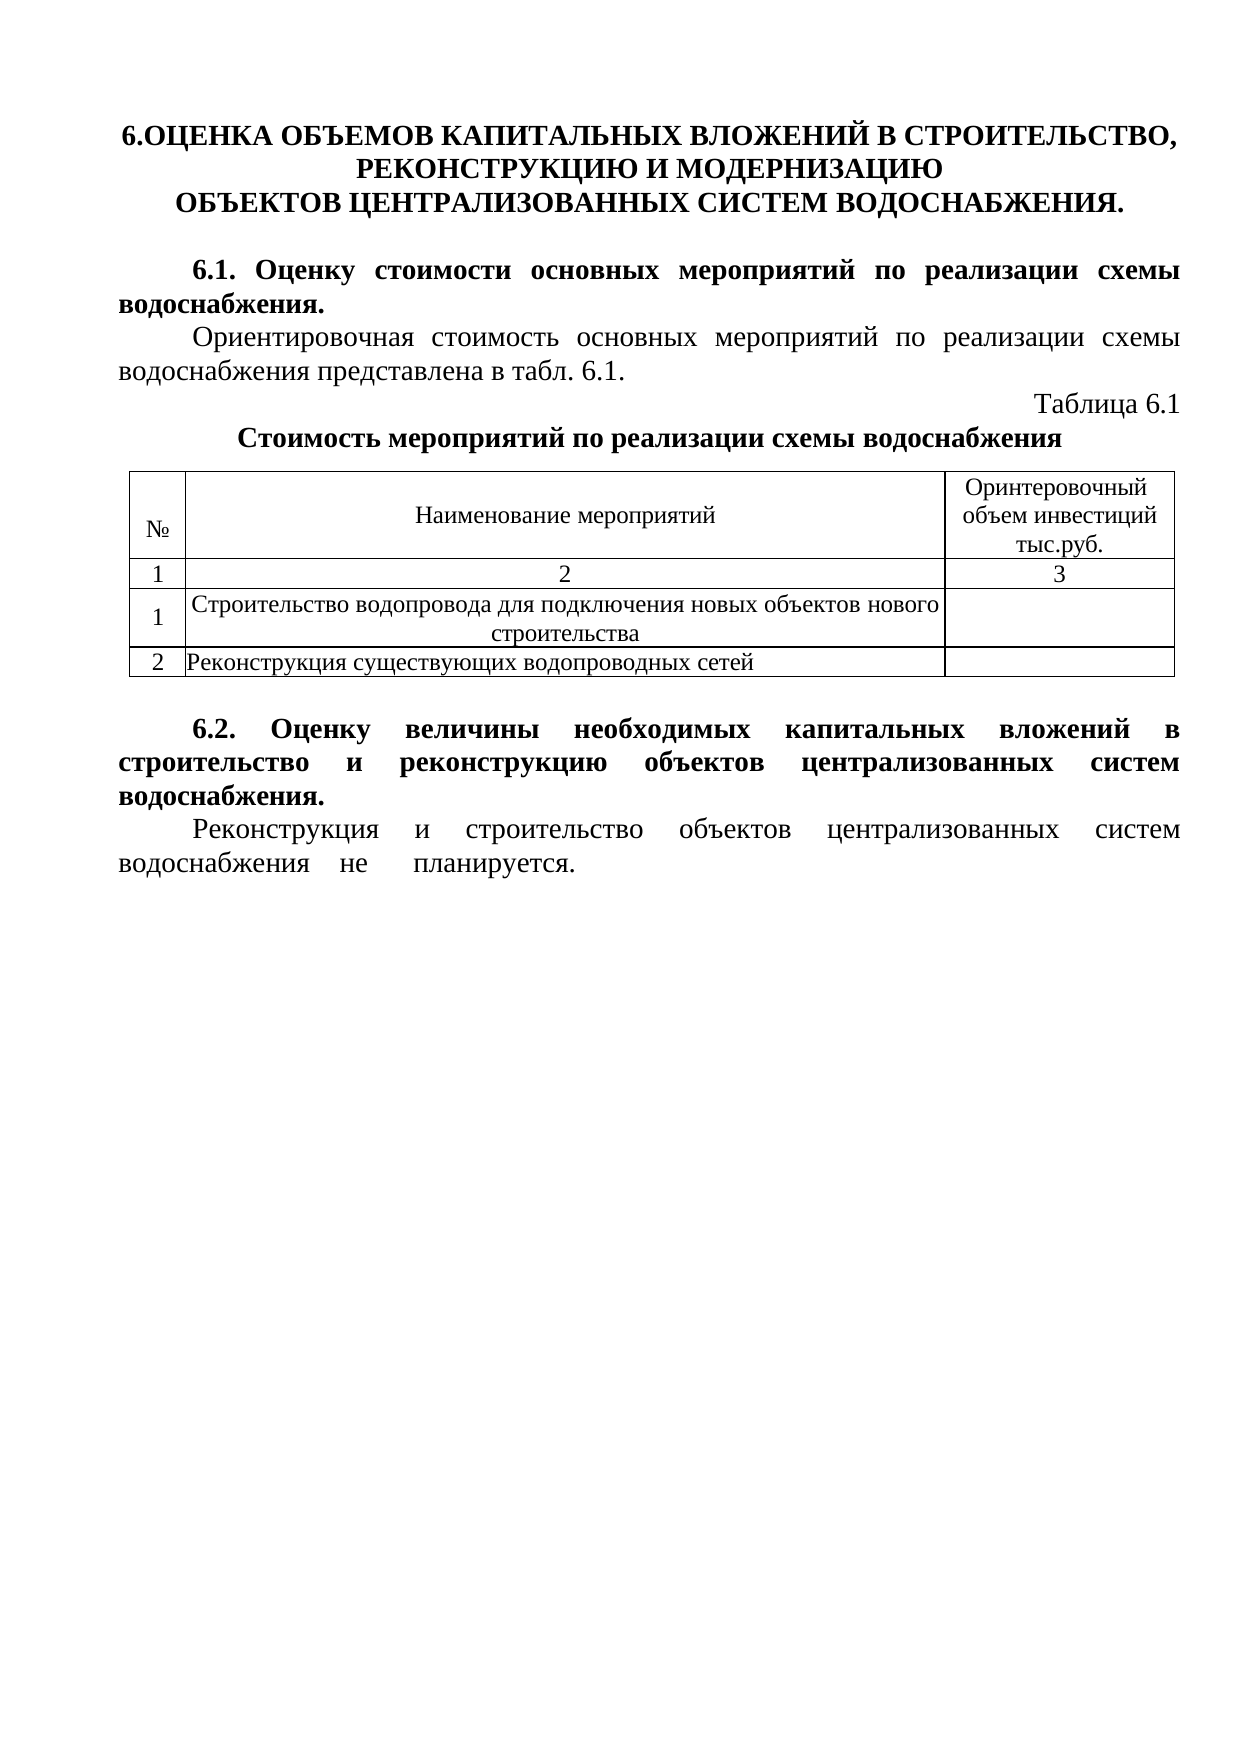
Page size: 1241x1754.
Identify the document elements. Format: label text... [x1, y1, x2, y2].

table_cell 3 [946, 559, 1174, 588]
table_cell Строительство водопровода для подключения новых объектов нового строительства [186, 589, 944, 646]
table_cell Реконструкция существующих водопроводных сетей [186, 648, 944, 676]
text 6.ОЦЕНКА ОБЪЕМОВ КАПИТАЛЬНЫХ ВЛОЖЕНИЙ В СТРОИТЕЛЬСТВО, РЕКОНСТРУКЦИЮ И МОДЕРНИЗАЦИЮ [118, 118, 1181, 185]
text 6.2. Оценку величины необходимых капитальных вложений в строительство и реконструкцию объектов централизованных систем водоснабжения. [118, 711, 1181, 811]
table_cell 2 [130, 648, 185, 676]
table_header Оринтеровочный объем инвестиций тыс.руб. [946, 472, 1174, 558]
table_header № [130, 472, 185, 558]
table_cell [946, 589, 1174, 646]
text Таблица 6.1 [118, 386, 1181, 420]
text 6.1. Оценку стоимости основных мероприятий по реализации схемы водоснабжения. [118, 252, 1181, 319]
table_cell [946, 648, 1174, 676]
text ОБЪЕКТОВ ЦЕНТРАЛИЗОВАННЫХ СИСТЕМ ВОДОСНАБЖЕНИЯ. [118, 185, 1181, 219]
table_cell 1 [130, 559, 185, 588]
table_header Наименование мероприятий [186, 472, 944, 558]
table_cell 2 [186, 559, 944, 588]
text Стоимость мероприятий по реализации схемы водоснабжения [118, 420, 1181, 453]
text Ориентировочная стоимость основных мероприятий по реализации схемы водоснабжения представлена в табл. 6.1. [118, 319, 1181, 386]
text Реконструкция и строительство объектов централизованных систем водоснабжения не планируется. [118, 811, 1181, 878]
table_cell 1 [130, 589, 185, 646]
